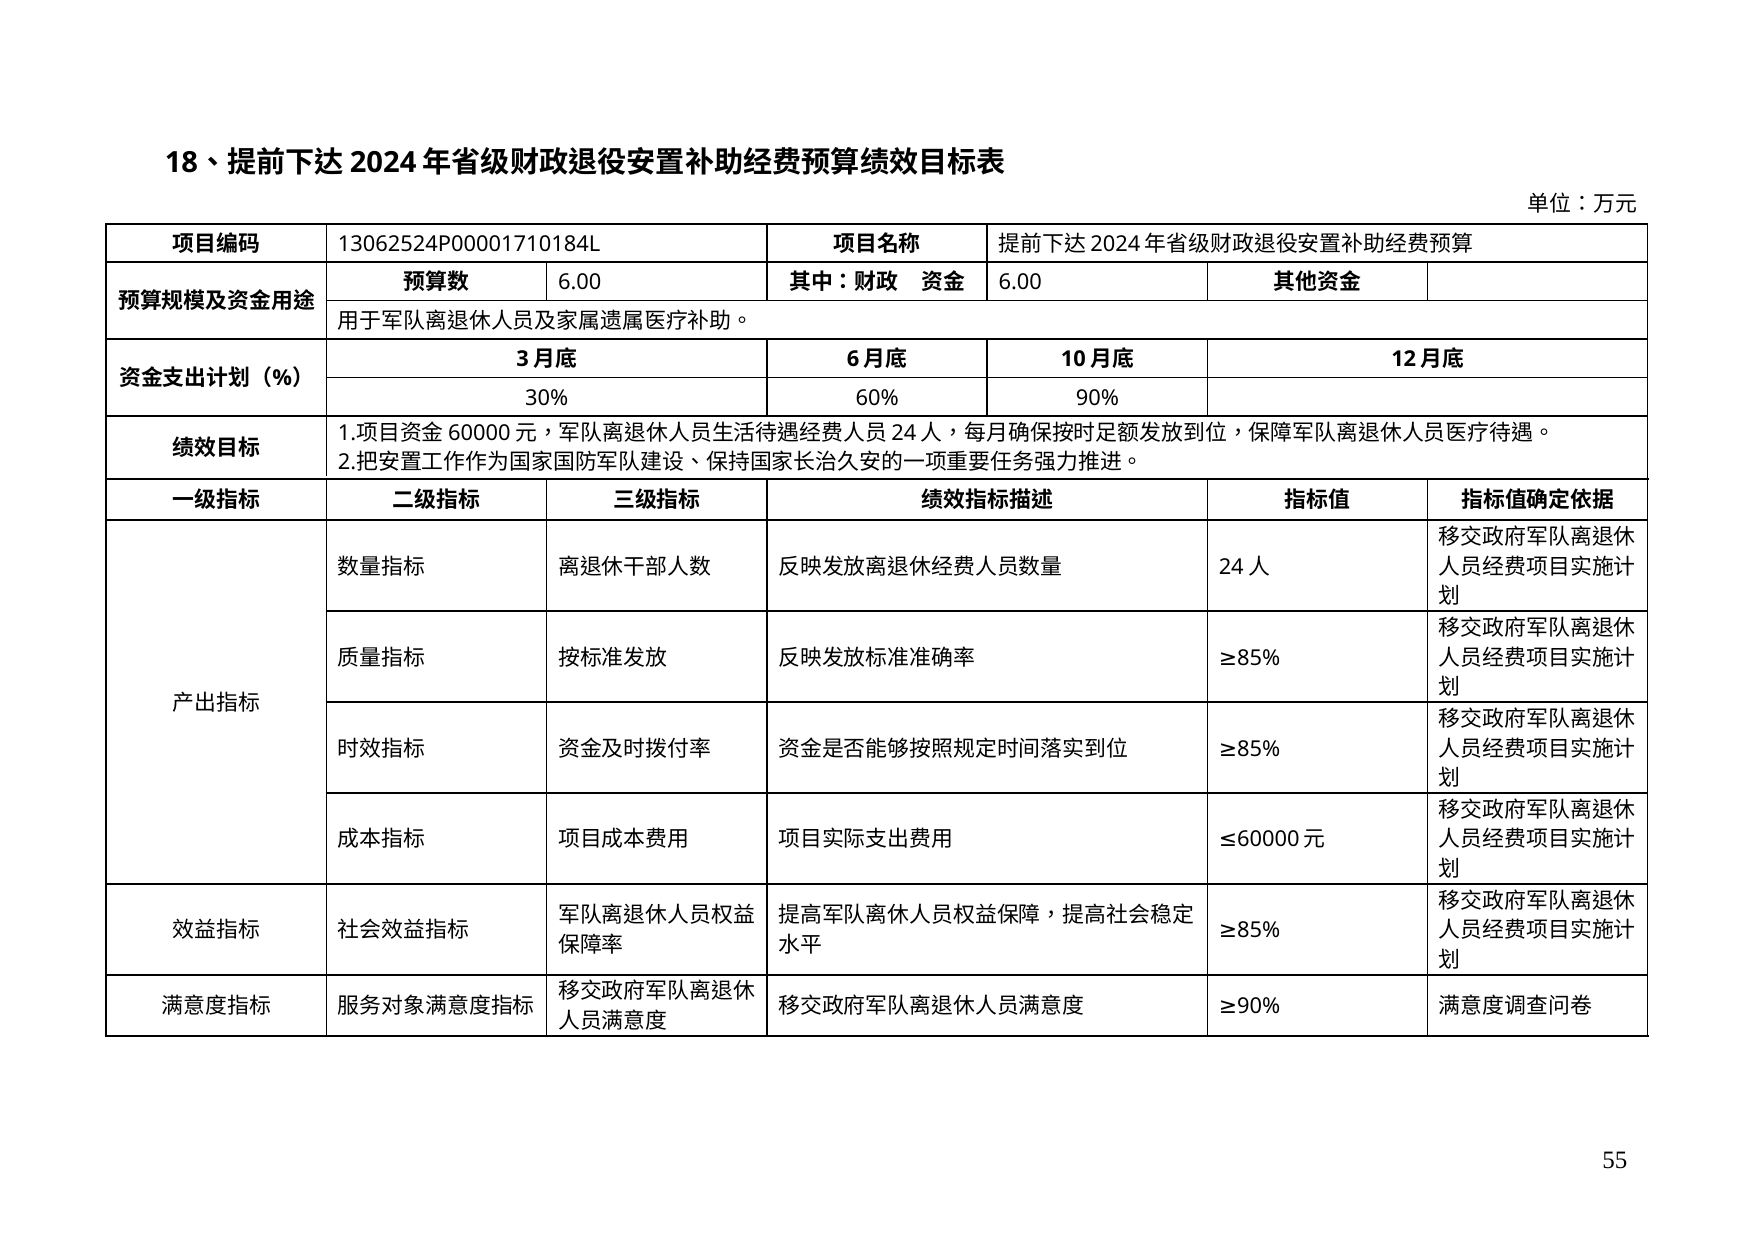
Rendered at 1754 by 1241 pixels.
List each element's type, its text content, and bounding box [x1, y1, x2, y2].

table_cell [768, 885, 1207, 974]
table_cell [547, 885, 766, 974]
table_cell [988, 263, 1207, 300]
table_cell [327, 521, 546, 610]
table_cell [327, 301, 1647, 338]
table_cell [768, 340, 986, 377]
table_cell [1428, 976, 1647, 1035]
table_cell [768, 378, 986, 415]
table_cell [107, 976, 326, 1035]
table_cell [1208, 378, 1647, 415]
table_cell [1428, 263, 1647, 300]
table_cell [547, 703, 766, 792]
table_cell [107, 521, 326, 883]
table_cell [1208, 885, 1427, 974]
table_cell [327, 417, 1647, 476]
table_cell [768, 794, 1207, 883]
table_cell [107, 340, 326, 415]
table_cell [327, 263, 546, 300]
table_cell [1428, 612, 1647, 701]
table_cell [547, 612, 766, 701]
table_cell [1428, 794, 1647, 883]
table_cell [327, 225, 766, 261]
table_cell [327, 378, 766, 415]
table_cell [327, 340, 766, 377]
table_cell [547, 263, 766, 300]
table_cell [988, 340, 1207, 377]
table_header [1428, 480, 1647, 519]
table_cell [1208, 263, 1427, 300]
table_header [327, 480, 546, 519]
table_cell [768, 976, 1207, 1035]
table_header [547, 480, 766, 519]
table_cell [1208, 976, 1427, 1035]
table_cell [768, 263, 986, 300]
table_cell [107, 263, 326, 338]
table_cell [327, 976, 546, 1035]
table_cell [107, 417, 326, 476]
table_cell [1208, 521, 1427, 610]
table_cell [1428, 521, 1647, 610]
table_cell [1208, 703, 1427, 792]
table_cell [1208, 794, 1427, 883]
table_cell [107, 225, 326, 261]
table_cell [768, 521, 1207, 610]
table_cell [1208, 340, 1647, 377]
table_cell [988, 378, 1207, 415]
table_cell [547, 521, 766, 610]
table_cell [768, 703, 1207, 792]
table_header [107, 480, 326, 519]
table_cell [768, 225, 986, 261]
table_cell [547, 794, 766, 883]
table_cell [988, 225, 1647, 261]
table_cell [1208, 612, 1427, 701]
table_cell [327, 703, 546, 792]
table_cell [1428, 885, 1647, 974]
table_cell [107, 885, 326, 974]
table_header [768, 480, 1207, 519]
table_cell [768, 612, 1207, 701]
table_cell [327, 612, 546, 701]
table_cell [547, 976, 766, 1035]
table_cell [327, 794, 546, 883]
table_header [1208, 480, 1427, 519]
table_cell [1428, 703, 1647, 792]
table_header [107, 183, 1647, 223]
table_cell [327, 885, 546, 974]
text 18、提前下达2024年省级财政退役安置补助经费预算绩效目标表 [106, 142, 1648, 181]
